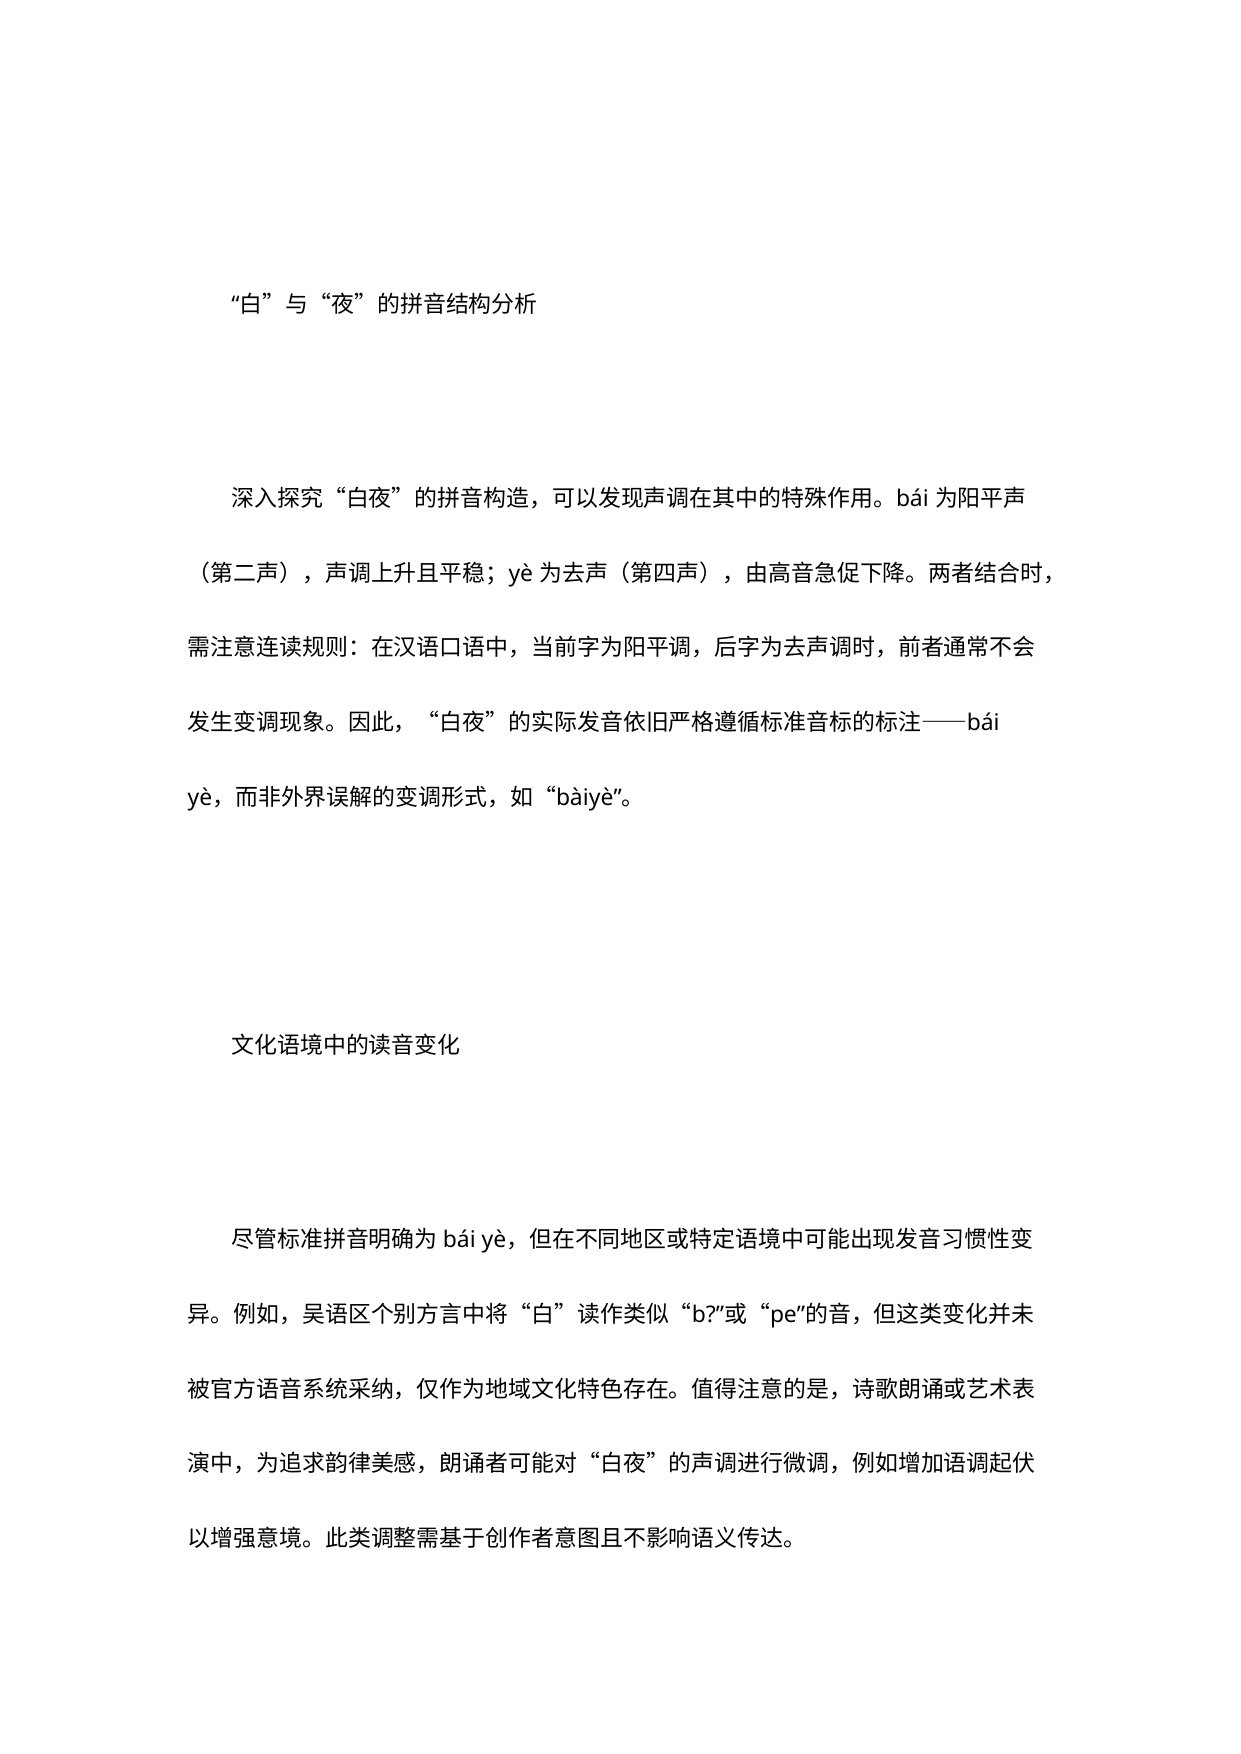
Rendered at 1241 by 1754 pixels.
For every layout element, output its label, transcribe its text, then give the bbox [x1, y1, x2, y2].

text 尽管标准拼音明确为 bái yè，但在不同地区或特定语境中可能出现发音习惯性变异。例如，吴语区个别方言中将“白”读作类似“b?”或“pe”的音，但这类变化并未被官方语音系统采纳，仅作为地域文化特色存在。值得注意的是，诗歌朗诵或艺术表演中，为追求韵律美感，朗诵者可能对“白夜”的声调进行微调，例如增加语调起伏以增强意境。此类调整需基于创作者意图且不影响语义传达。 [187, 1205, 1053, 1569]
text “白”与“夜”的拼音结构分析 [187, 270, 1053, 335]
text 文化语境中的读音变化 [187, 1011, 1053, 1076]
text 深入探究“白夜”的拼音构造，可以发现声调在其中的特殊作用。bái 为阳平声（第二声），声调上升且平稳；yè 为去声（第四声），由高音急促下降。两者结合时，需注意连读规则：在汉语口语中，当前字为阳平调，后字为去声调时，前者通常不会发生变调现象。因此，“白夜”的实际发音依旧严格遵循标准音标的标注——bái yè，而非外界误解的变调形式，如“bàiyè”。 [187, 464, 1053, 828]
